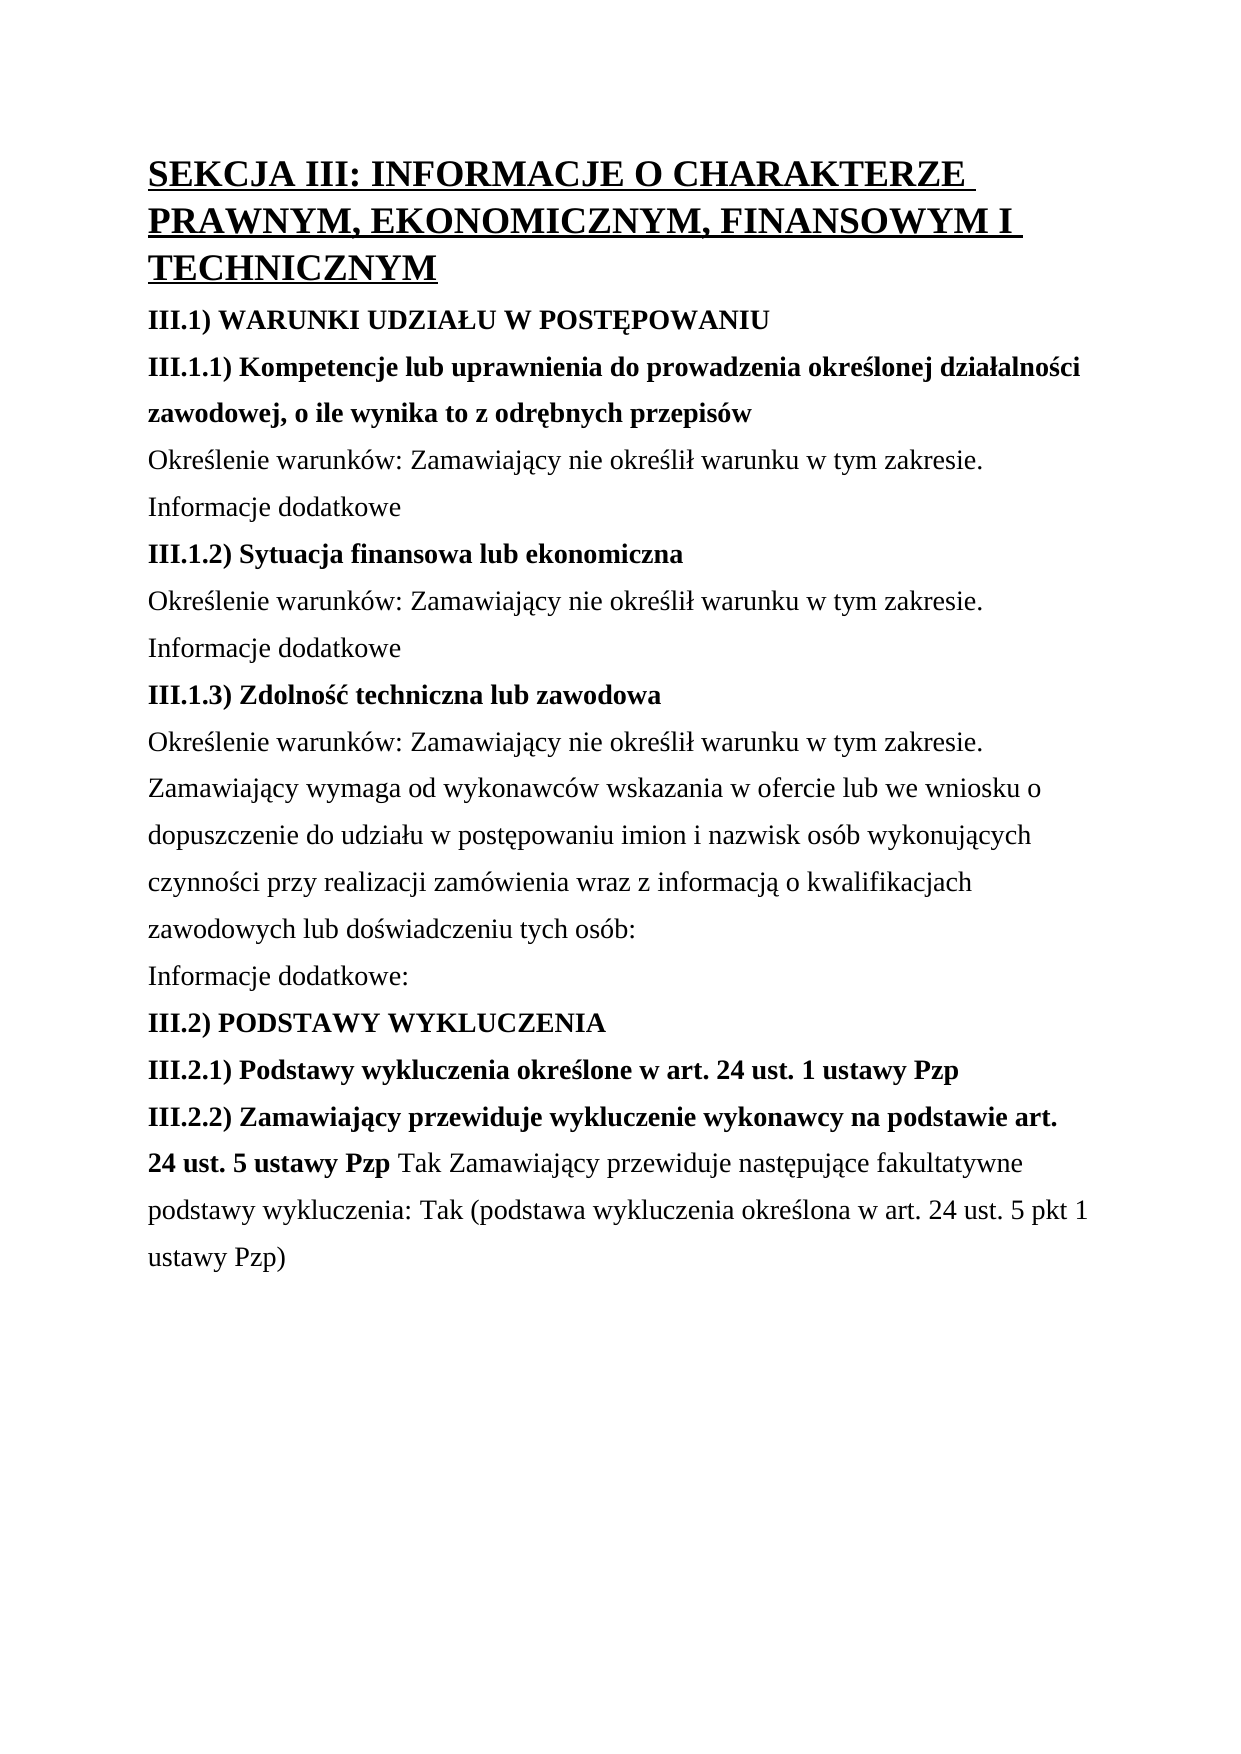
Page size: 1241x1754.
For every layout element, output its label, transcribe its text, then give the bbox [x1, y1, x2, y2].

text III.2.1) Podstawy wykluczenia określone w art. 24 ust. 1 ustawy Pzp III.2.2) Zamawiający przewiduje wykluczenie wykonawcy na podstawie art. 24 ust. 5 ustawy Pzp Tak Zamawiający przewiduje następujące fakultatywne podstawy wykluczenia: Tak (podstawa wykluczenia określona w art. 24 ust. 5 pkt 1 ustawy Pzp) [148, 1038, 1093, 1601]
text III.1) WARUNKI UDZIAŁU W POSTĘPOWANIU [148, 288, 1093, 335]
text SEKCJA III: INFORMACJE O CHARAKTERZE PRAWNYM, EKONOMICZNYM, FINANSOWYM I TECHNICZNYM [148, 148, 1093, 288]
text III.2) PODSTAWY WYKLUCZENIA [148, 991, 1093, 1038]
text III.1.1) Kompetencje lub uprawnienia do prowadzenia określonej działalności zawodowej, o ile wynika to z odrębnych przepisów Określenie warunków: Zamawiający nie określił warunku w tym zakresie. Informacje dodatkowe III.1.2) Sytuacja finansowa lub ekonomiczna Określenie warunków: Zamawiający nie określił warunku w tym zakresie. Informacje dodatkowe III.1.3) Zdolność techniczna lub zawodowa Określenie warunków: Zamawiający nie określił warunku w tym zakresie. Zamawiający wymaga od wykonawców wskazania w ofercie lub we wniosku o dopuszczenie do udziału w postępowaniu imion i nazwisk osób wykonujących czynności przy realizacji zamówienia wraz z informacją o kwalifikacjach zawodowych lub doświadczeniu tych osób: Informacje dodatkowe: [148, 335, 1093, 991]
